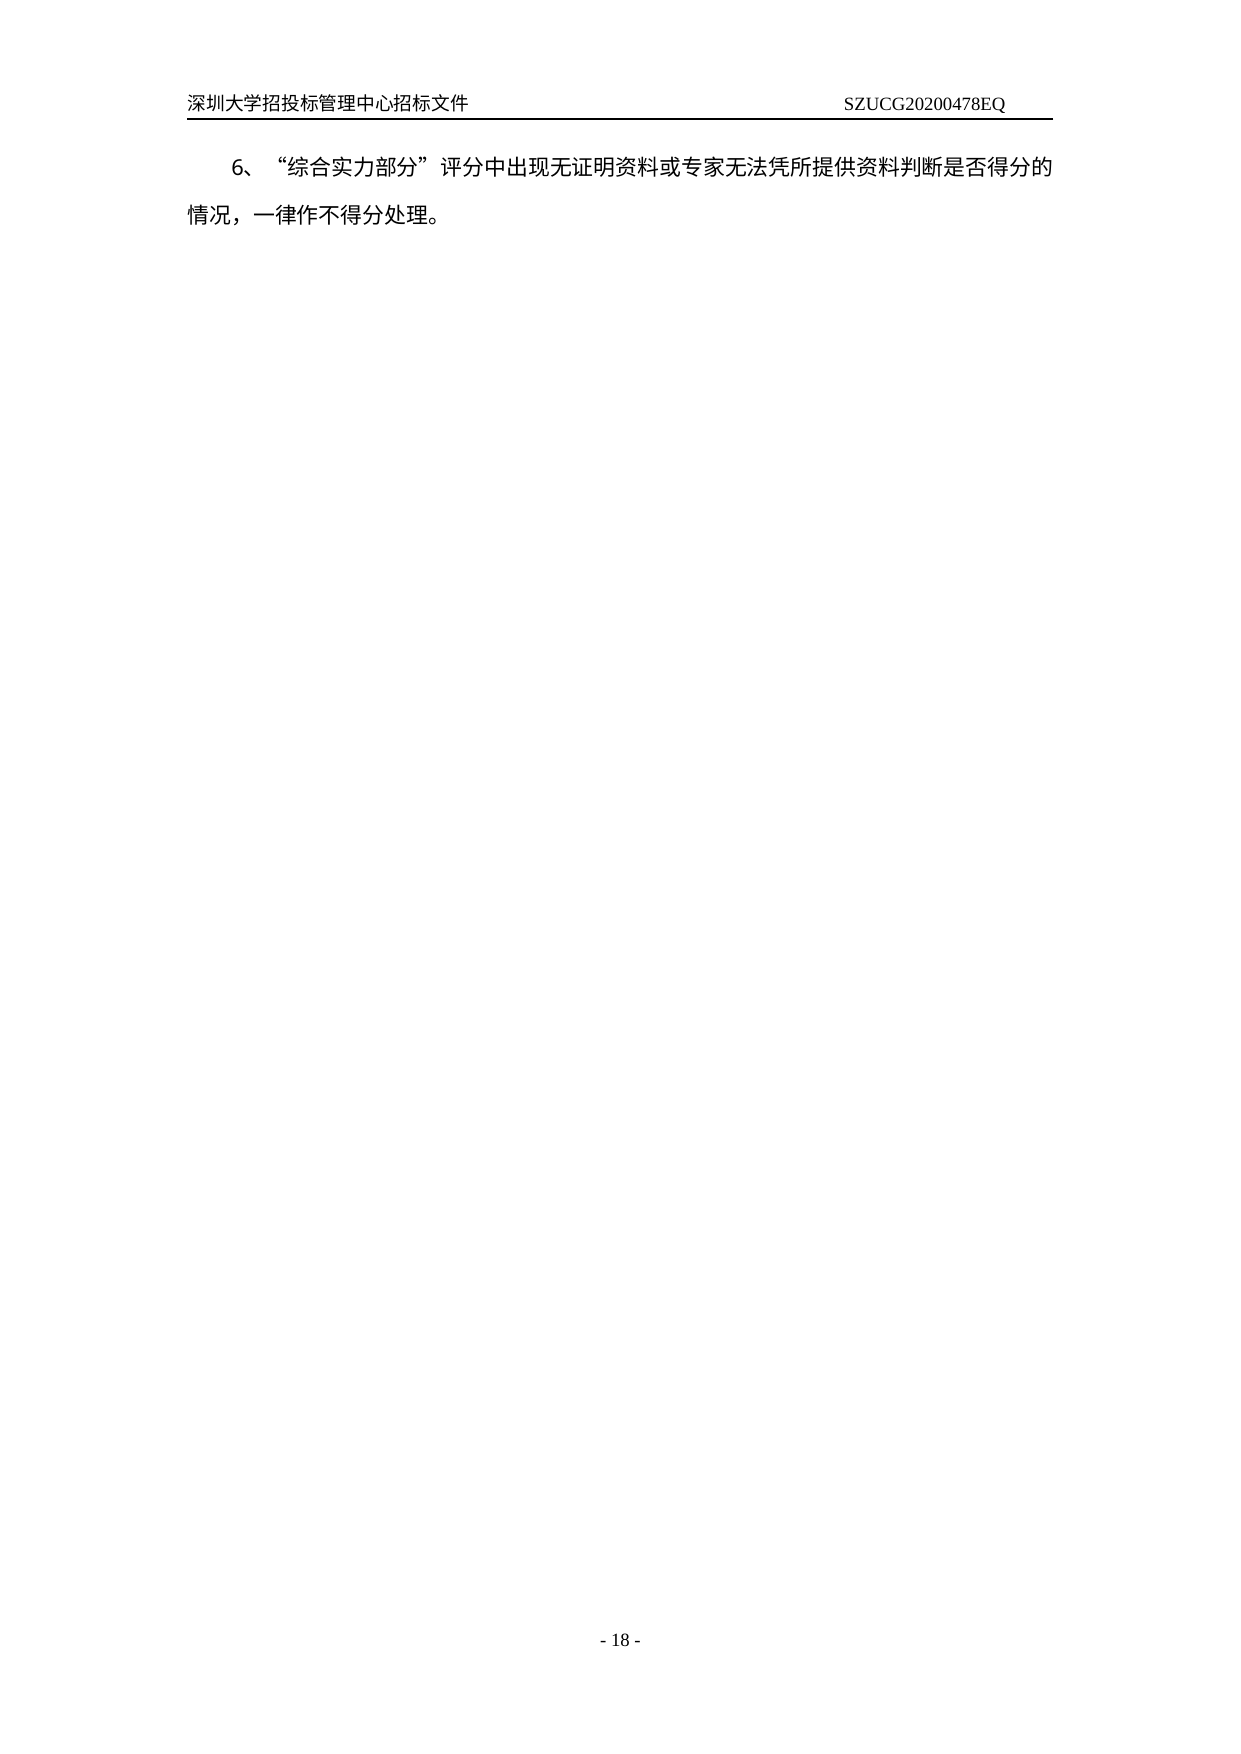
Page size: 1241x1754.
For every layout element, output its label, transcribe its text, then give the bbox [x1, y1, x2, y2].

text 6、“综合实力部分”评分中出现无证明资料或专家无法凭所提供资料判断是否得分的情况，一律作不得分处理。 [187, 150, 1053, 229]
